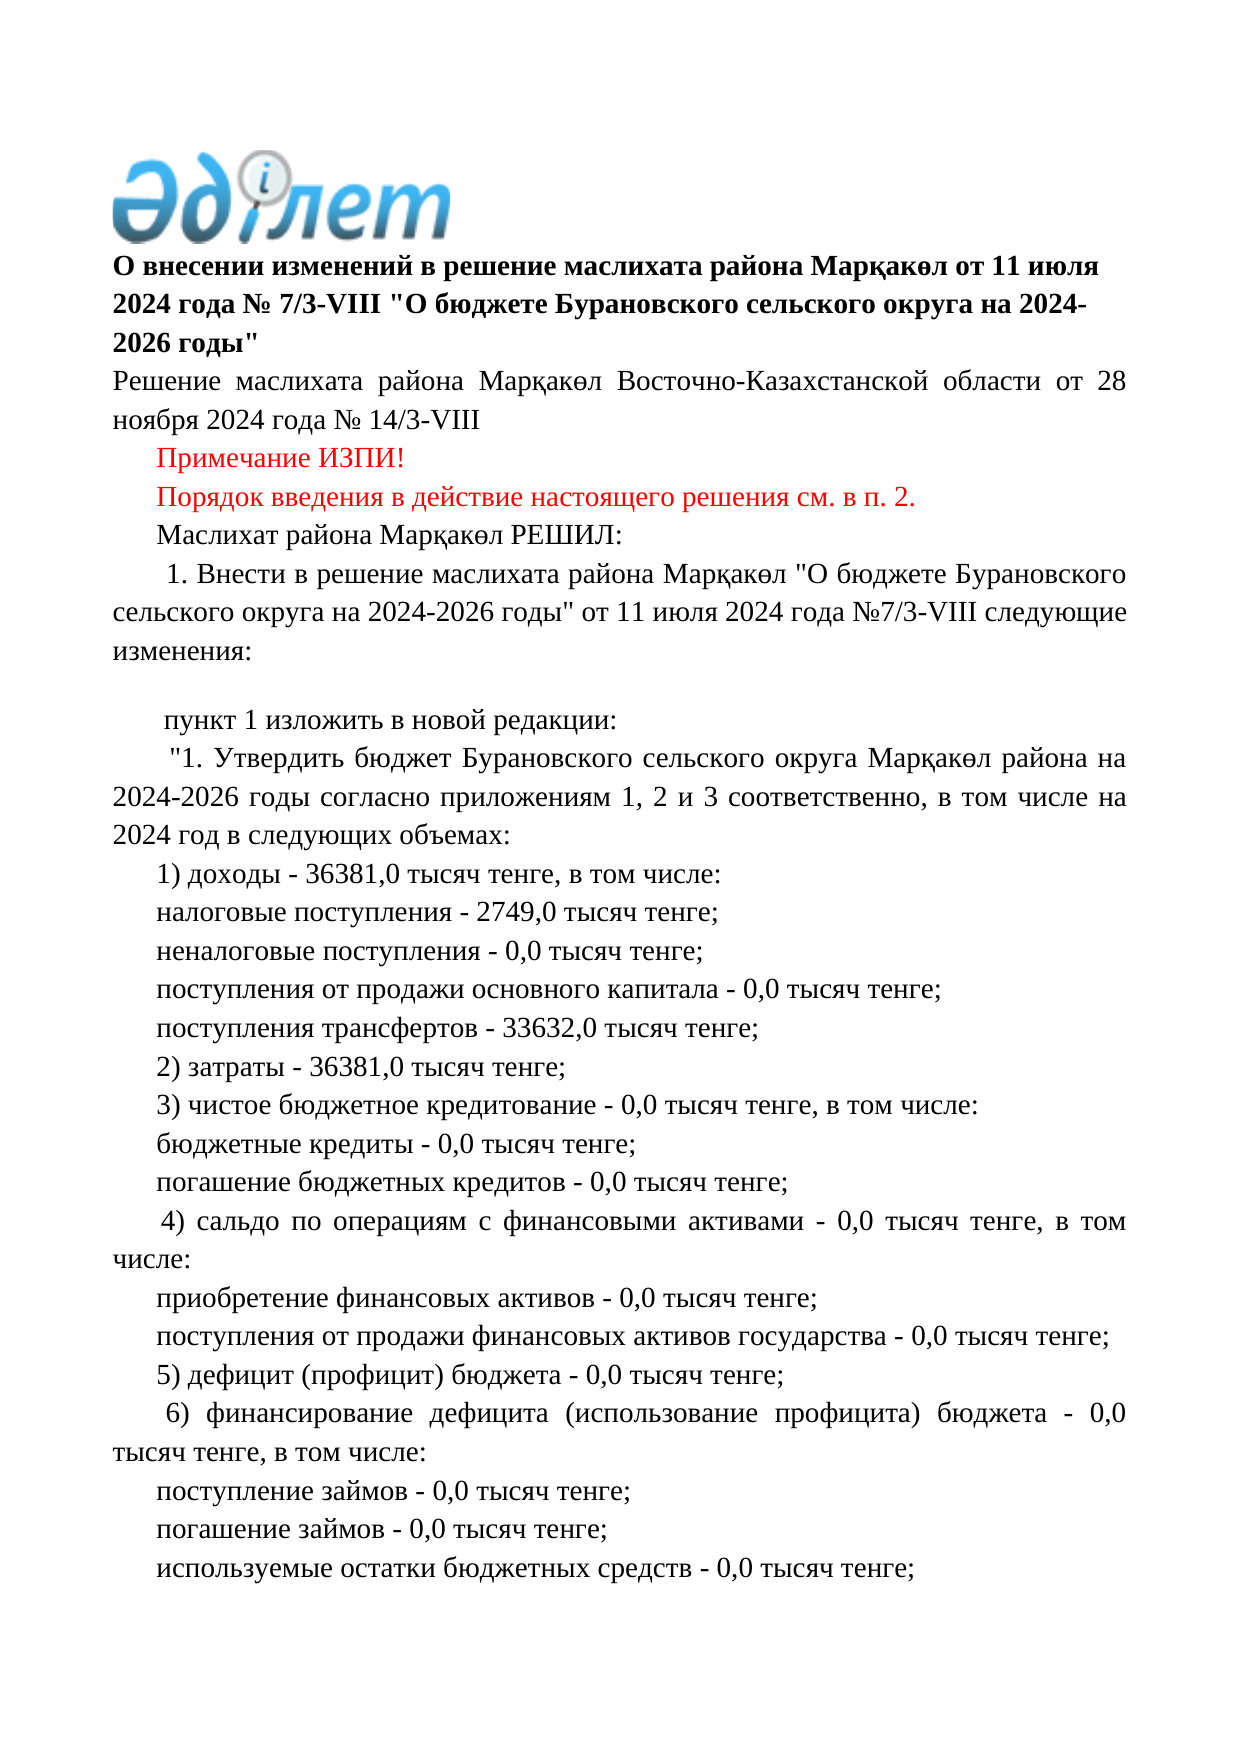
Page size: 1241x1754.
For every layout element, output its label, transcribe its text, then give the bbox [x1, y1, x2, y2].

text поступление займов - 0,0 тысяч тенге; [112, 1473, 1128, 1506]
picture [112, 150, 451, 244]
text поступления трансфертов - 33632,0 тысяч тенге; [112, 1010, 1128, 1044]
text поступления от продажи финансовых активов государства - 0,0 тысяч тенге; [112, 1318, 1128, 1352]
text приобретение финансовых активов - 0,0 тысяч тенге; [112, 1280, 1128, 1313]
text налоговые поступления - 2749,0 тысяч тенге; [112, 894, 1128, 928]
text 2) затраты - 36381,0 тысяч тенге; [112, 1049, 1128, 1082]
text Порядок введения в действие настоящего решения см. в п. 2. [112, 479, 1128, 512]
text 6) финансирование дефицита (использование профицита) бюджета - 0,0 тысяч тенге, в том числе: [112, 1396, 1128, 1468]
text погашение бюджетных кредитов - 0,0 тысяч тенге; [112, 1164, 1128, 1198]
text Маслихат района Марқакөл РЕШИЛ: [112, 517, 1128, 551]
text Решение маслихата района Марқакөл Восточно-Казахстанской области от 28 ноября 2024 года № 14/3-VIII [112, 363, 1128, 435]
text О внесении изменений в решение маслихата района Марқакөл от 11 июля 2024 года № 7/3-VIII "О бюджете Бурановского сельского округа на 2024-2026 годы" [112, 248, 1128, 358]
text "1. Утвердить бюджет Бурановского сельского округа Марқакөл района на 2024-2026 годы согласно приложениям 1, 2 и 3 соответственно, в том числе на 2024 год в следующих объемах: [112, 740, 1128, 851]
text Примечание ИЗПИ! [112, 440, 1128, 474]
text пункт 1 изложить в новой редакции: [112, 702, 1128, 735]
text 4) сальдо по операциям с финансовыми активами - 0,0 тысяч тенге, в том числе: [112, 1203, 1128, 1275]
text погашение займов - 0,0 тысяч тенге; [112, 1511, 1128, 1545]
text 3) чистое бюджетное кредитование - 0,0 тысяч тенге, в том числе: [112, 1087, 1128, 1121]
text поступления от продажи основного капитала - 0,0 тысяч тенге; [112, 972, 1128, 1005]
text используемые остатки бюджетных средств - 0,0 тысяч тенге; [112, 1550, 1128, 1583]
text 1) доходы - 36381,0 тысяч тенге, в том числе: [112, 856, 1128, 889]
text 1. Внести в решение маслихата района Марқакөл "О бюджете Бурановского сельского округа на 2024-2026 годы" от 11 июля 2024 года №7/3-VIII следующие изменения: [112, 556, 1128, 667]
text 5) дефицит (профицит) бюджета - 0,0 тысяч тенге; [112, 1357, 1128, 1391]
text бюджетные кредиты - 0,0 тысяч тенге; [112, 1126, 1128, 1159]
text неналоговые поступления - 0,0 тысяч тенге; [112, 933, 1128, 967]
